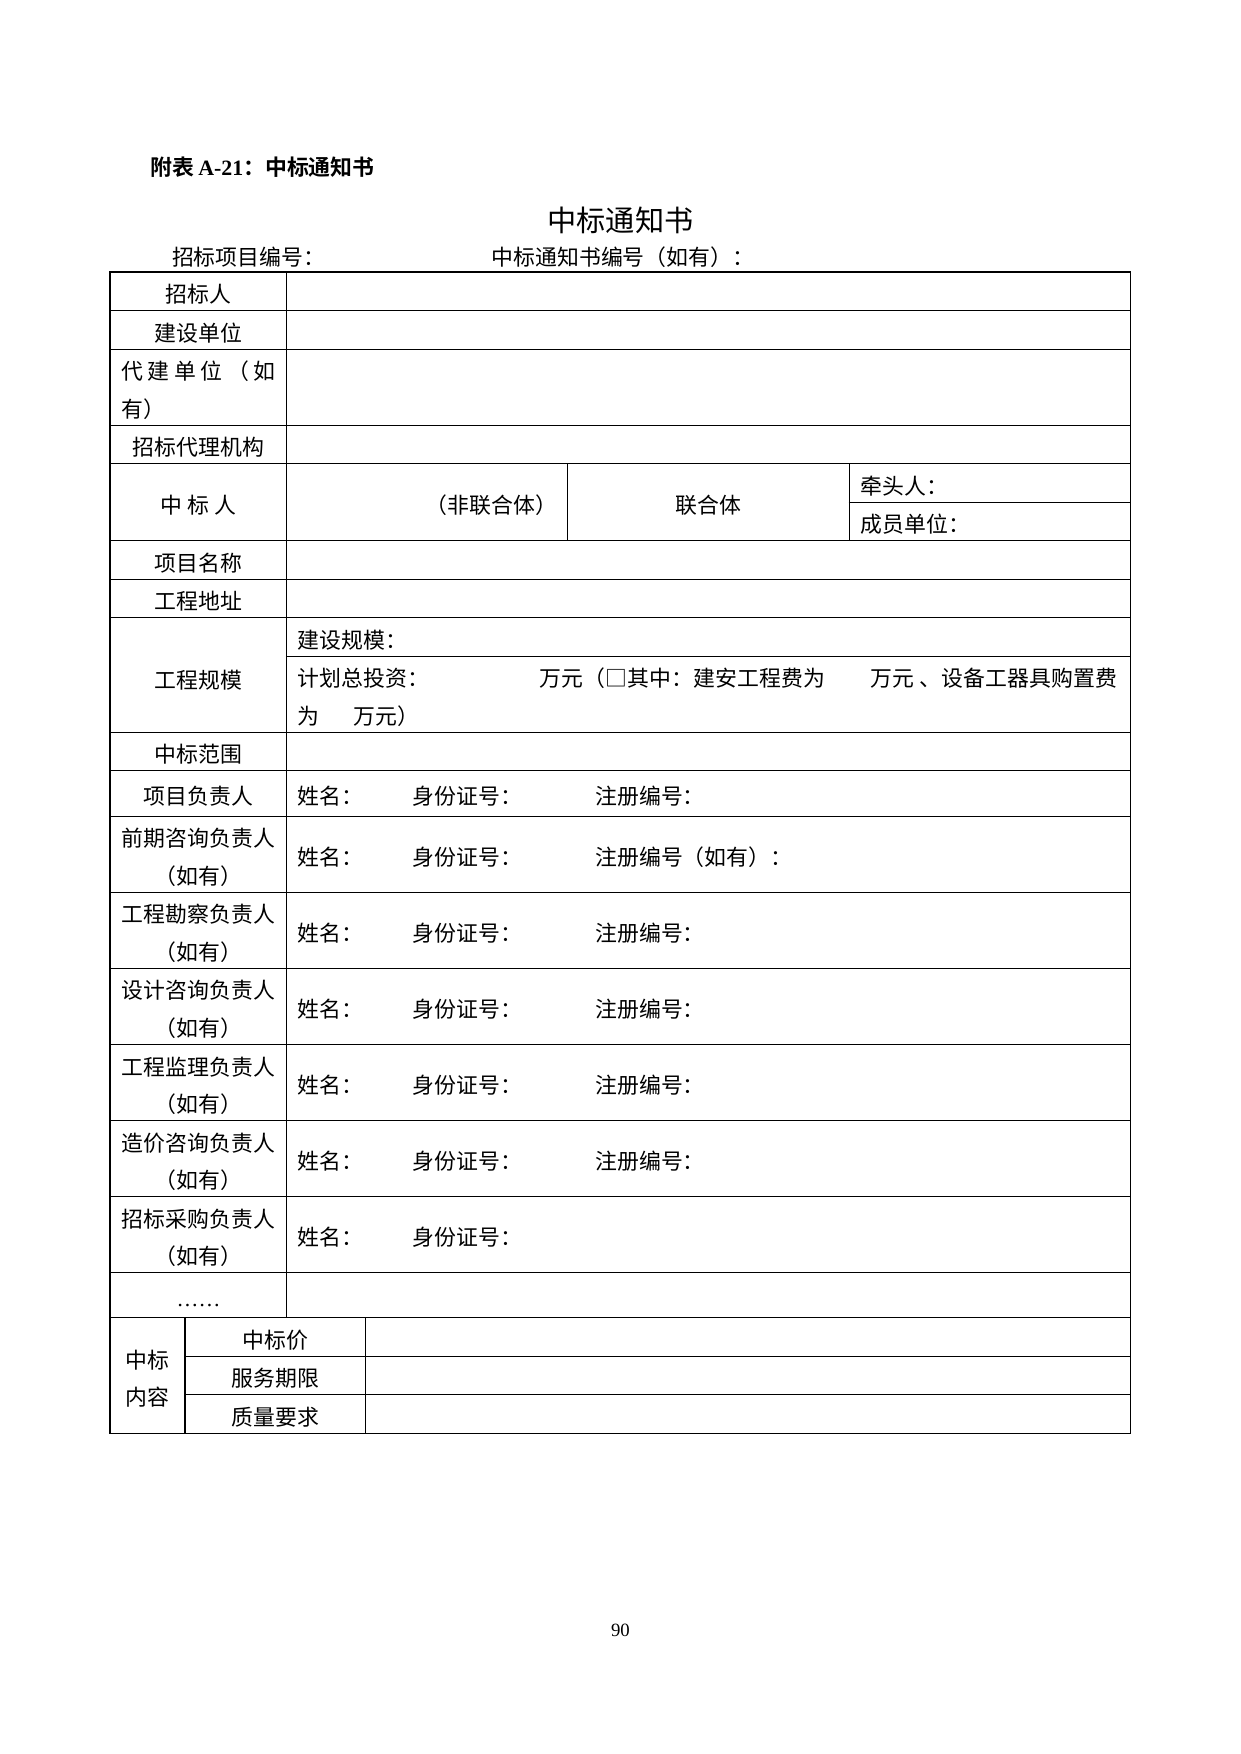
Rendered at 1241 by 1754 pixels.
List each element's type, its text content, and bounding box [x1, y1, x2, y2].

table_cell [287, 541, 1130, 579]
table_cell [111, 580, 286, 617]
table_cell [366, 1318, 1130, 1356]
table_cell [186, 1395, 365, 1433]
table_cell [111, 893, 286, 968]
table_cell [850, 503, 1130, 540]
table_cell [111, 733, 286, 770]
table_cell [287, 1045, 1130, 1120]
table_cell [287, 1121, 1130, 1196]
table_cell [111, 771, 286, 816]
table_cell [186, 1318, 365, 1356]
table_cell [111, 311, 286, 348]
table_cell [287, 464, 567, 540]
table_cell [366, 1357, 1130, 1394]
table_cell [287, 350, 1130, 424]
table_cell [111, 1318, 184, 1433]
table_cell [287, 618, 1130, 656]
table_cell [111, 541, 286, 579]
subtitle 附表A-21：中标通知书 [150, 150, 1090, 182]
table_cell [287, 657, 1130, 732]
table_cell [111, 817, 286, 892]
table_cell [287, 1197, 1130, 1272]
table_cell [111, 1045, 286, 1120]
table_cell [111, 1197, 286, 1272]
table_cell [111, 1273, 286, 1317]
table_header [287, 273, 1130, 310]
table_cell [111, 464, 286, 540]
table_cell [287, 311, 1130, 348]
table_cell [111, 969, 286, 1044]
text 招标项目编号： 中标通知书编号（如有）： [150, 240, 1090, 271]
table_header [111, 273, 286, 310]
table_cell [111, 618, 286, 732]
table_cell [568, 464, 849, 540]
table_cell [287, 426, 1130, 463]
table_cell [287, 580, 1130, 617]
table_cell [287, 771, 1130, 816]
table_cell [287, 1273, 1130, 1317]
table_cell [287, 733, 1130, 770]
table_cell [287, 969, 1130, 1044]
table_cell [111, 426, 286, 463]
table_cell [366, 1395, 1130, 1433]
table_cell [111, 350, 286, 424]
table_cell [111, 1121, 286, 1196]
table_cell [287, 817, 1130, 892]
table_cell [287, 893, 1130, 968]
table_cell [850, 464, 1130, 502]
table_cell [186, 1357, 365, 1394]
text 中标通知书 [150, 197, 1090, 240]
